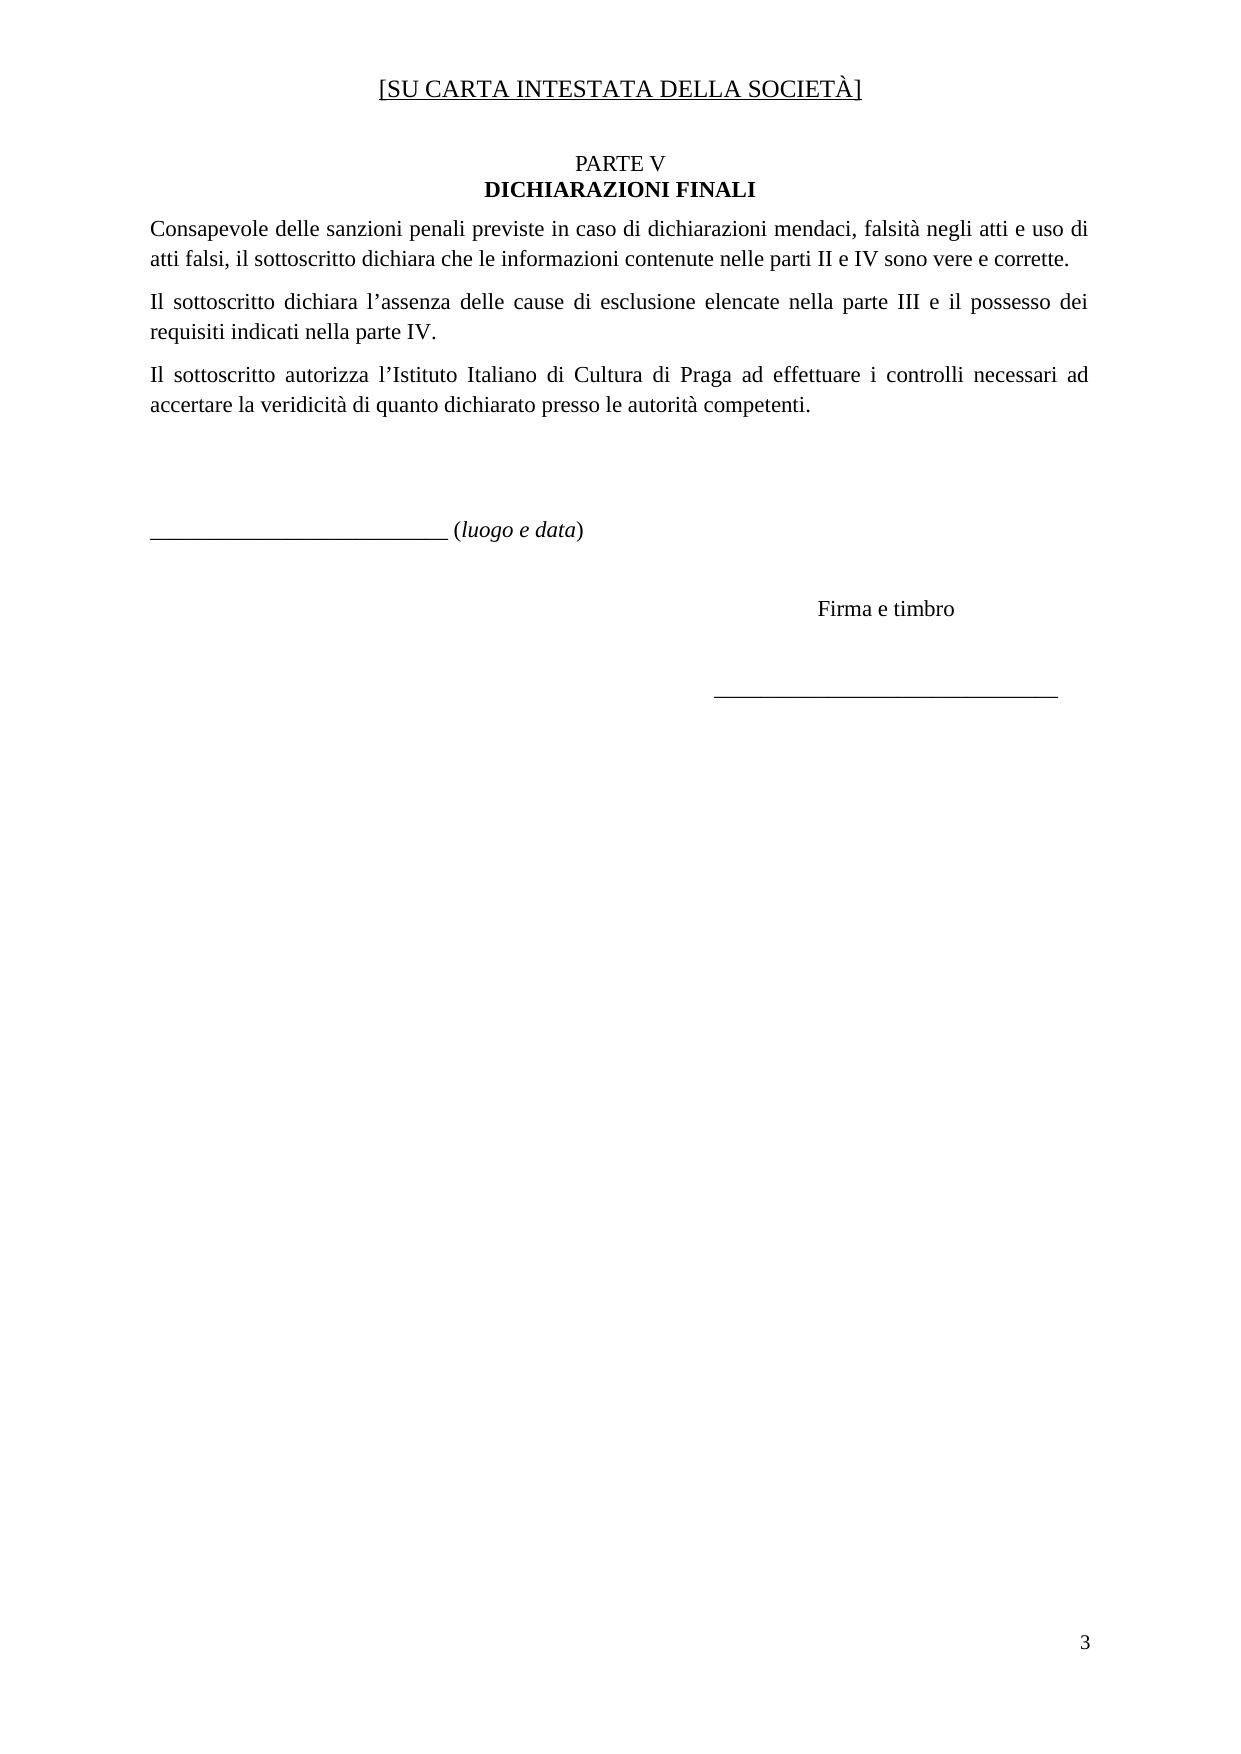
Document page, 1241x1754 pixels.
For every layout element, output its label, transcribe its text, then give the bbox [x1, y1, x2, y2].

text PARTE V [150, 150, 1090, 176]
text Consapevole delle sanzioni penali previste in caso di dichiarazioni mendaci, falsità negli atti e uso di atti falsi, il sottoscritto dichiara che le informazioni contenute nelle parti II e IV sono vere e corrette. [150, 215, 1090, 272]
text Il sottoscritto autorizza l’Istituto Italiano di Cultura di Praga ad effettuare i controlli necessari ad accertare la veridicità di quanto dichiarato presso le autorità competenti. [150, 361, 1090, 418]
text ______________________________ [682, 674, 1090, 700]
text DICHIARAZIONI FINALI [150, 176, 1090, 203]
text __________________________ (luogo e data) [150, 516, 1090, 542]
text Il sottoscritto dichiara l’assenza delle cause di esclusione elencate nella parte III e il possesso dei requisiti indicati nella parte IV. [150, 288, 1090, 345]
text Firma e timbro [682, 595, 1090, 621]
